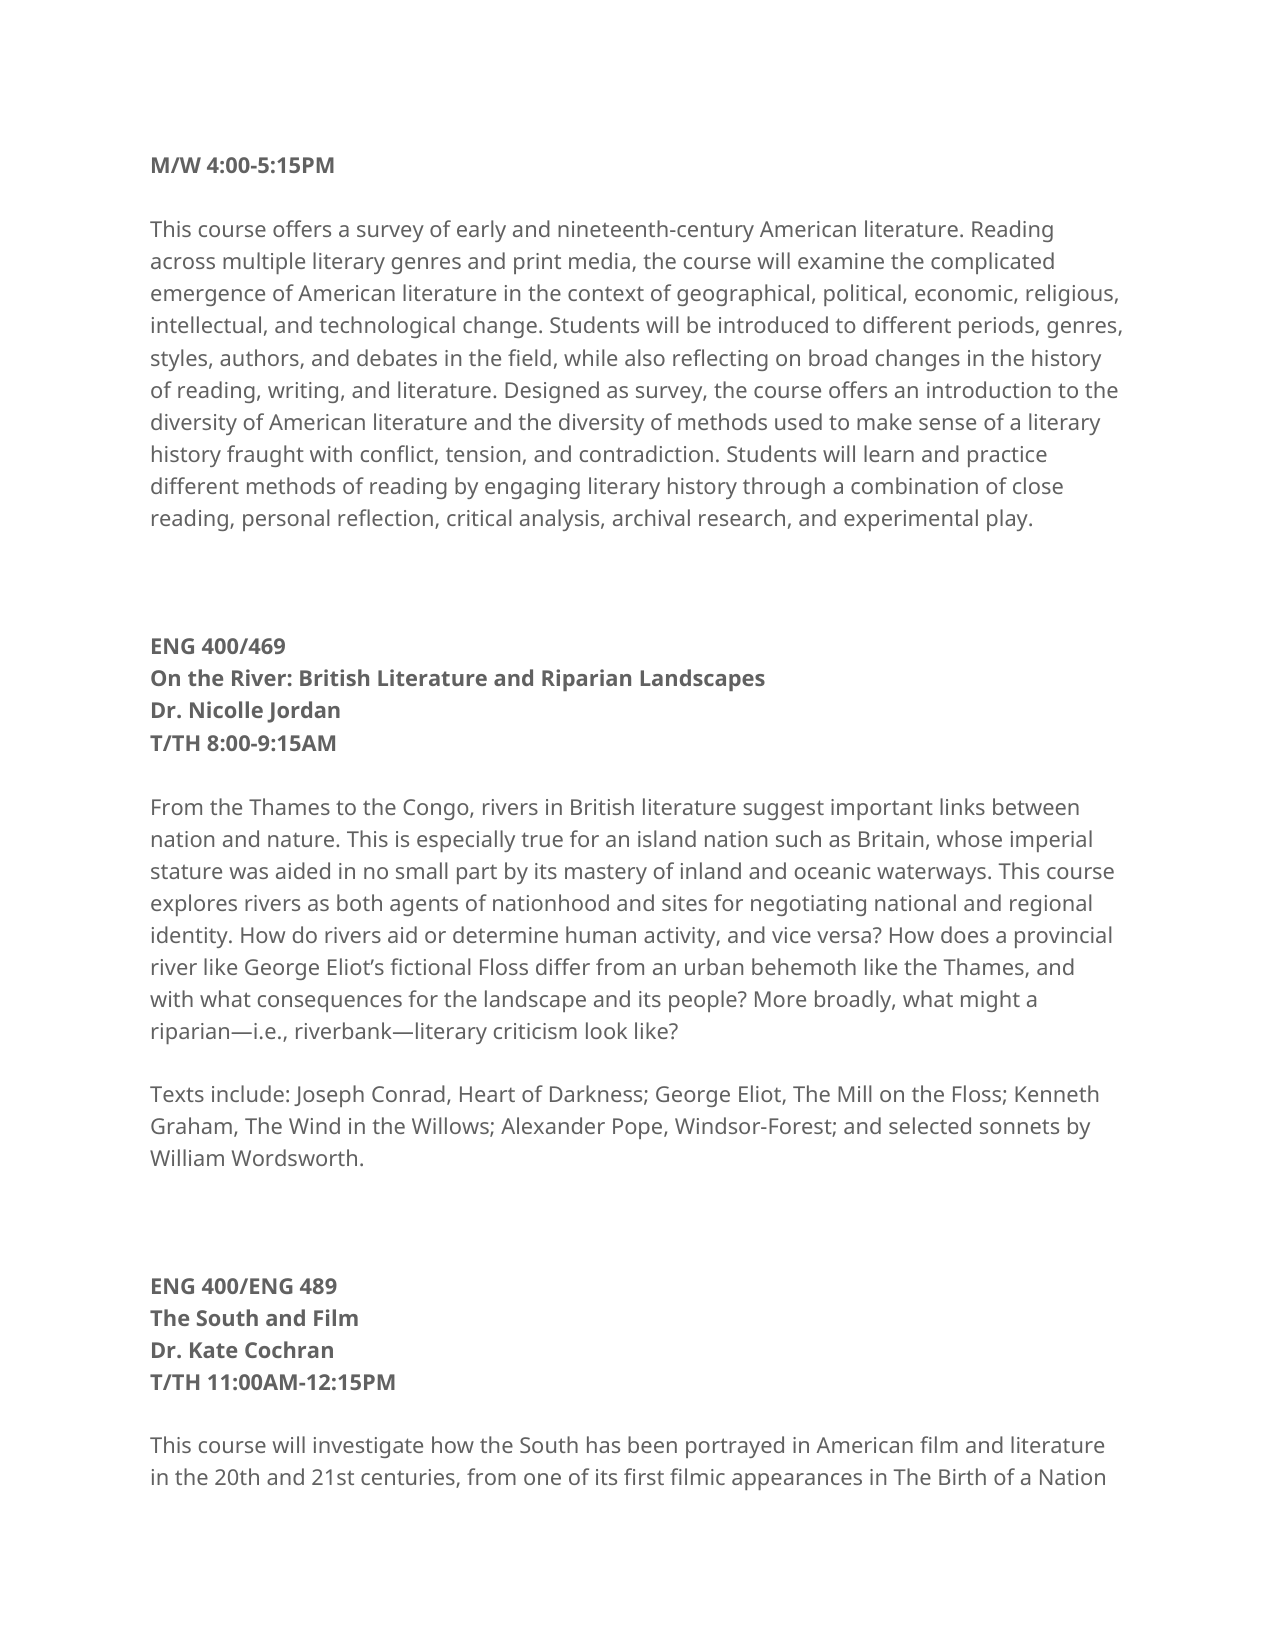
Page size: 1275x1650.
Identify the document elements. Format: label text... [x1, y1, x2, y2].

text ENG 400/ENG 489 [150, 1271, 1125, 1301]
text On the River: British Literature and Riparian Landscapes [150, 663, 1125, 693]
text The South and Film [150, 1303, 1125, 1333]
text From the Thames to the Congo, rivers in British literature suggest important links between nation and nature. This is especially true for an island nation such as Britain, whose imperial stature was aided in no small part by its mastery of inland and oceanic waterways. This course explores rivers as both agents of nationhood and sites for negotiating national and regional identity. How do rivers aid or determine human activity, and vice versa? How does a provincial river like George Eliot’s fictional Floss differ from an urban behemoth like the Thames, and with what consequences for the landscape and its people? More broadly, what might a riparian—i.e., riverbank—literary criticism look like? [150, 792, 1125, 1046]
text M/W 4:00-5:15PM [150, 150, 1125, 180]
text T/TH 8:00-9:15AM [150, 727, 1125, 757]
text Dr. Nicolle Jordan [150, 695, 1125, 725]
text ENG 400/469 [150, 631, 1125, 661]
text This course offers a survey of early and nineteenth-century American literature. Reading across multiple literary genres and print media, the course will examine the complicated emergence of American literature in the context of geographical, political, economic, religious, intellectual, and technological change. Students will be introduced to different periods, genres, styles, authors, and debates in the field, while also reflecting on broad changes in the history of reading, writing, and literature. Designed as survey, the course offers an introduction to the diversity of American literature and the diversity of methods used to make sense of a literary history fraught with conflict, tension, and contradiction. Students will learn and practice different methods of reading by engaging literary history through a combination of close reading, personal reflection, critical analysis, archival research, and experimental play. [150, 214, 1125, 533]
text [150, 1335, 1125, 1491]
text Texts include: Joseph Conrad, Heart of Darkness; George Eliot, The Mill on the Floss; Kenneth Graham, The Wind in the Willows; Alexander Pope, Windsor-Forest; and selected sonnets by William Wordsworth. [150, 1078, 1125, 1172]
